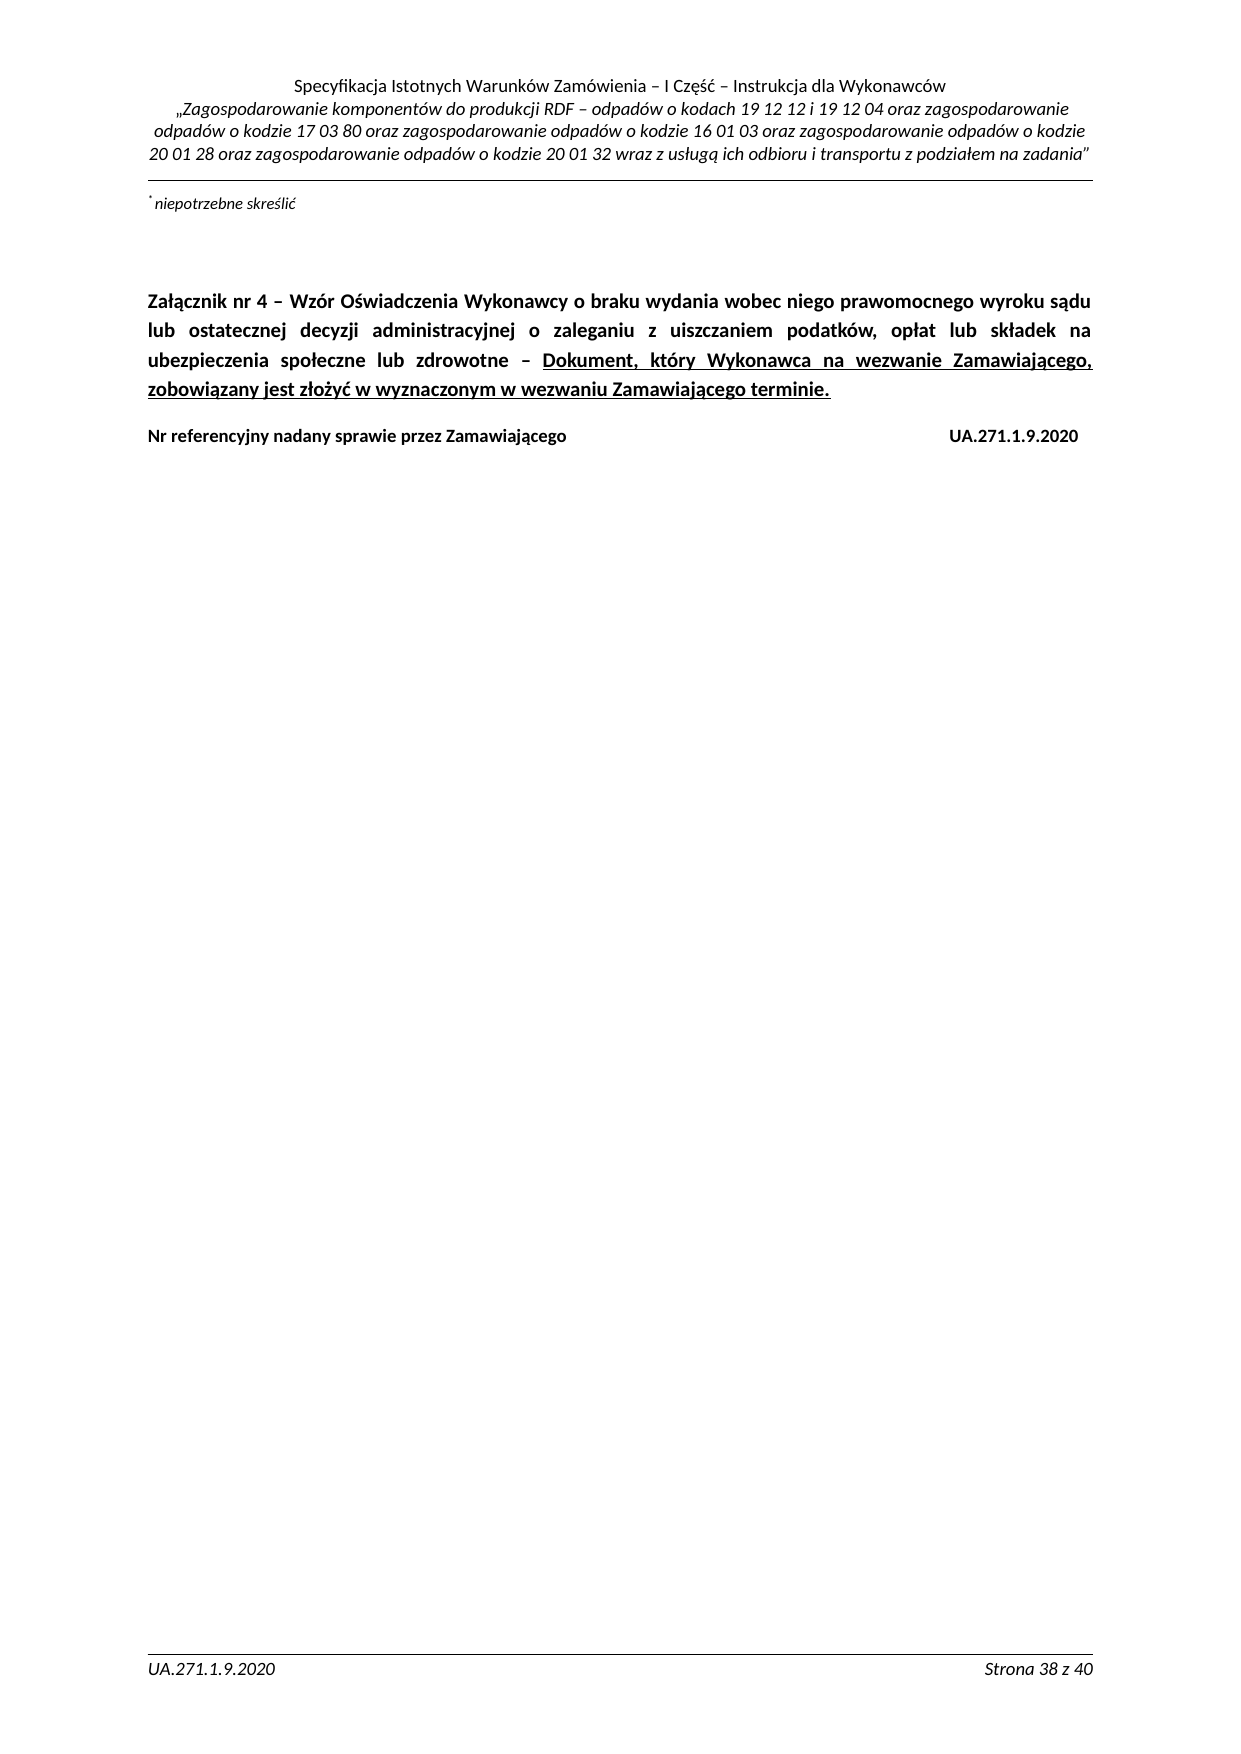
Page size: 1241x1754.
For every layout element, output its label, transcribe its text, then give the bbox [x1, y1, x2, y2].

text Załącznik nr 4 – Wzór Oświadczenia Wykonawcy o braku wydania wobec niego prawomocnego wyroku sądu lub ostatecznej decyzji administracyjnej o zaleganiu z uiszczaniem podatków, opłat lub składek na ubezpieczenia społeczne lub zdrowotne – Dokument, który Wykonawca na wezwanie Zamawiającego, zobowiązany jest złożyć w wyznaczonym w wezwaniu Zamawiającego terminie. [148, 288, 1093, 401]
text * niepotrzebne skreślić [148, 193, 1093, 214]
table_header Nr referencyjny nadany sprawie przez Zamawiającego [140, 411, 751, 464]
table_header UA.271.1.9.2020 [751, 411, 1085, 464]
